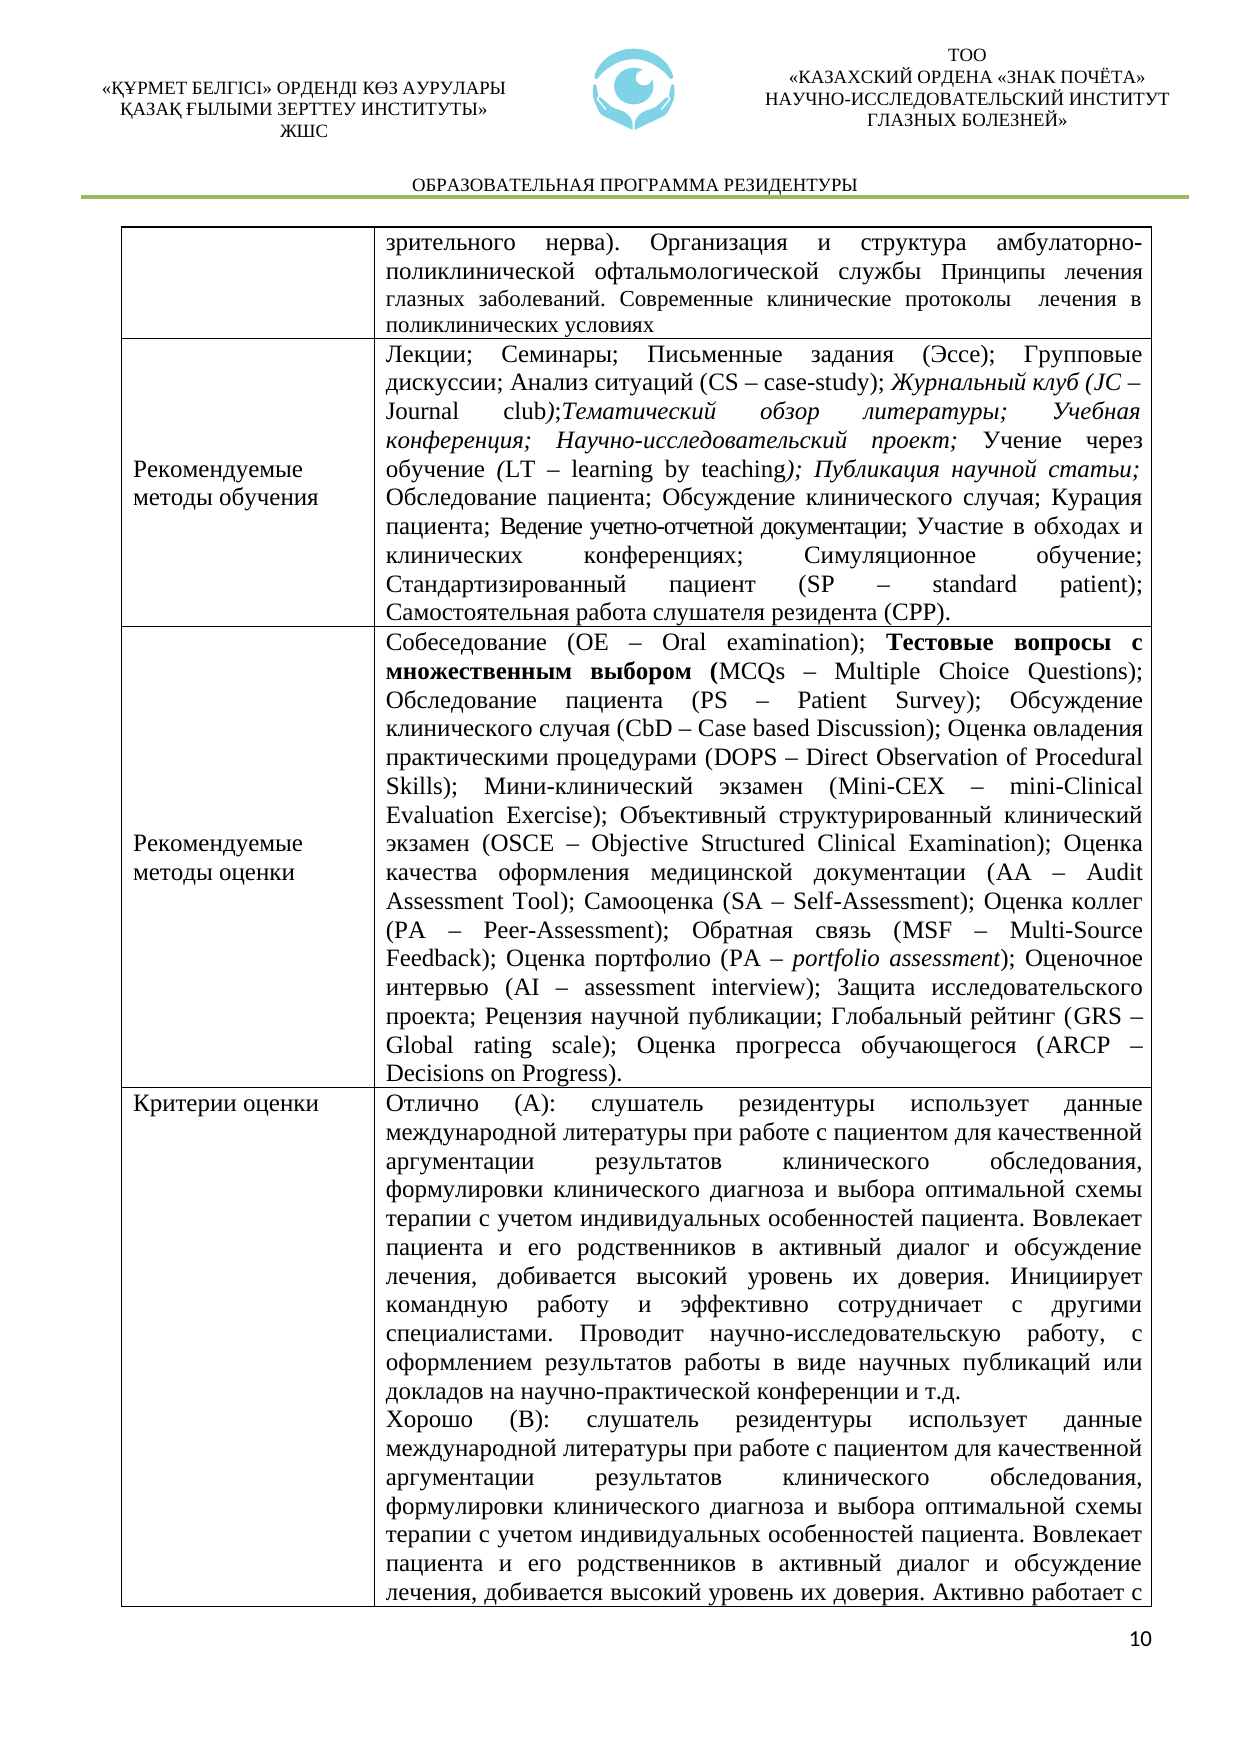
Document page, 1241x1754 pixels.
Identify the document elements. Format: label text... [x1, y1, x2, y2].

table_cell Собеседование (OE – Oral examination); Тестовые вопросы с множественным выбором (MCQs – Multiple Choice Questions); Обследование пациента (PS – Patient Survey); Обсуждение клинического случая (CbD – Case based Discussion); Оценка овладения практическими процедурами (DOPS – Direct Observation of Procedural Skills); Мини-клинический экзамен (Mini-CEX – mini-Clinical Evaluation Exercise); Объективный структурированный клинический экзамен (OSCE – Objective Structured Clinical Examination); Оценка качества оформления медицинской документации (AA – Audit Assessment Tool); Самооценка (SA – Self-Assessment); Оценка коллег (PA – Peer-Assessment); Обратная связь (MSF – Multi-Source Feedback); Оценка портфолио (PA – portfolio assessment); Оценочное интервью (AI – assessment interview); Защита исследовательского проекта; Рецензия научной публикации; Глобальный рейтинг (GRS – Global rating scale); Оценка прогресса обучающегося (ARCP – Decisions on Progress). [375, 627, 1151, 1087]
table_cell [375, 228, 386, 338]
table_cell Лекции; Семинары; Письменные задания (Эссе); Групповые дискуссии; Анализ ситуаций (CS – case-study); Журнальный клуб (JC – Journal club);Тематический обзор литературы; Учебная конференция; Научно-исследовательский проект; Учение через обучение (LT – learning by teaching); Публикация научной статьи; Обследование пациента; Обсуждение клинического случая; Курация пациента; Ведение учетно-отчетной документации; Участие в обходах и клинических конференциях; Симуляционное обучение; Стандартизированный пациент (SP – standard patient); Самостоятельная работа слушателя резидента (СРР). [375, 339, 1151, 626]
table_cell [375, 1088, 1151, 1606]
table_cell Рекомендуемые методы оценки [122, 627, 374, 1087]
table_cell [122, 228, 374, 338]
table_cell Критерии оценки [122, 1088, 374, 1606]
table_cell Рекомендуемые методы обучения [122, 339, 374, 626]
